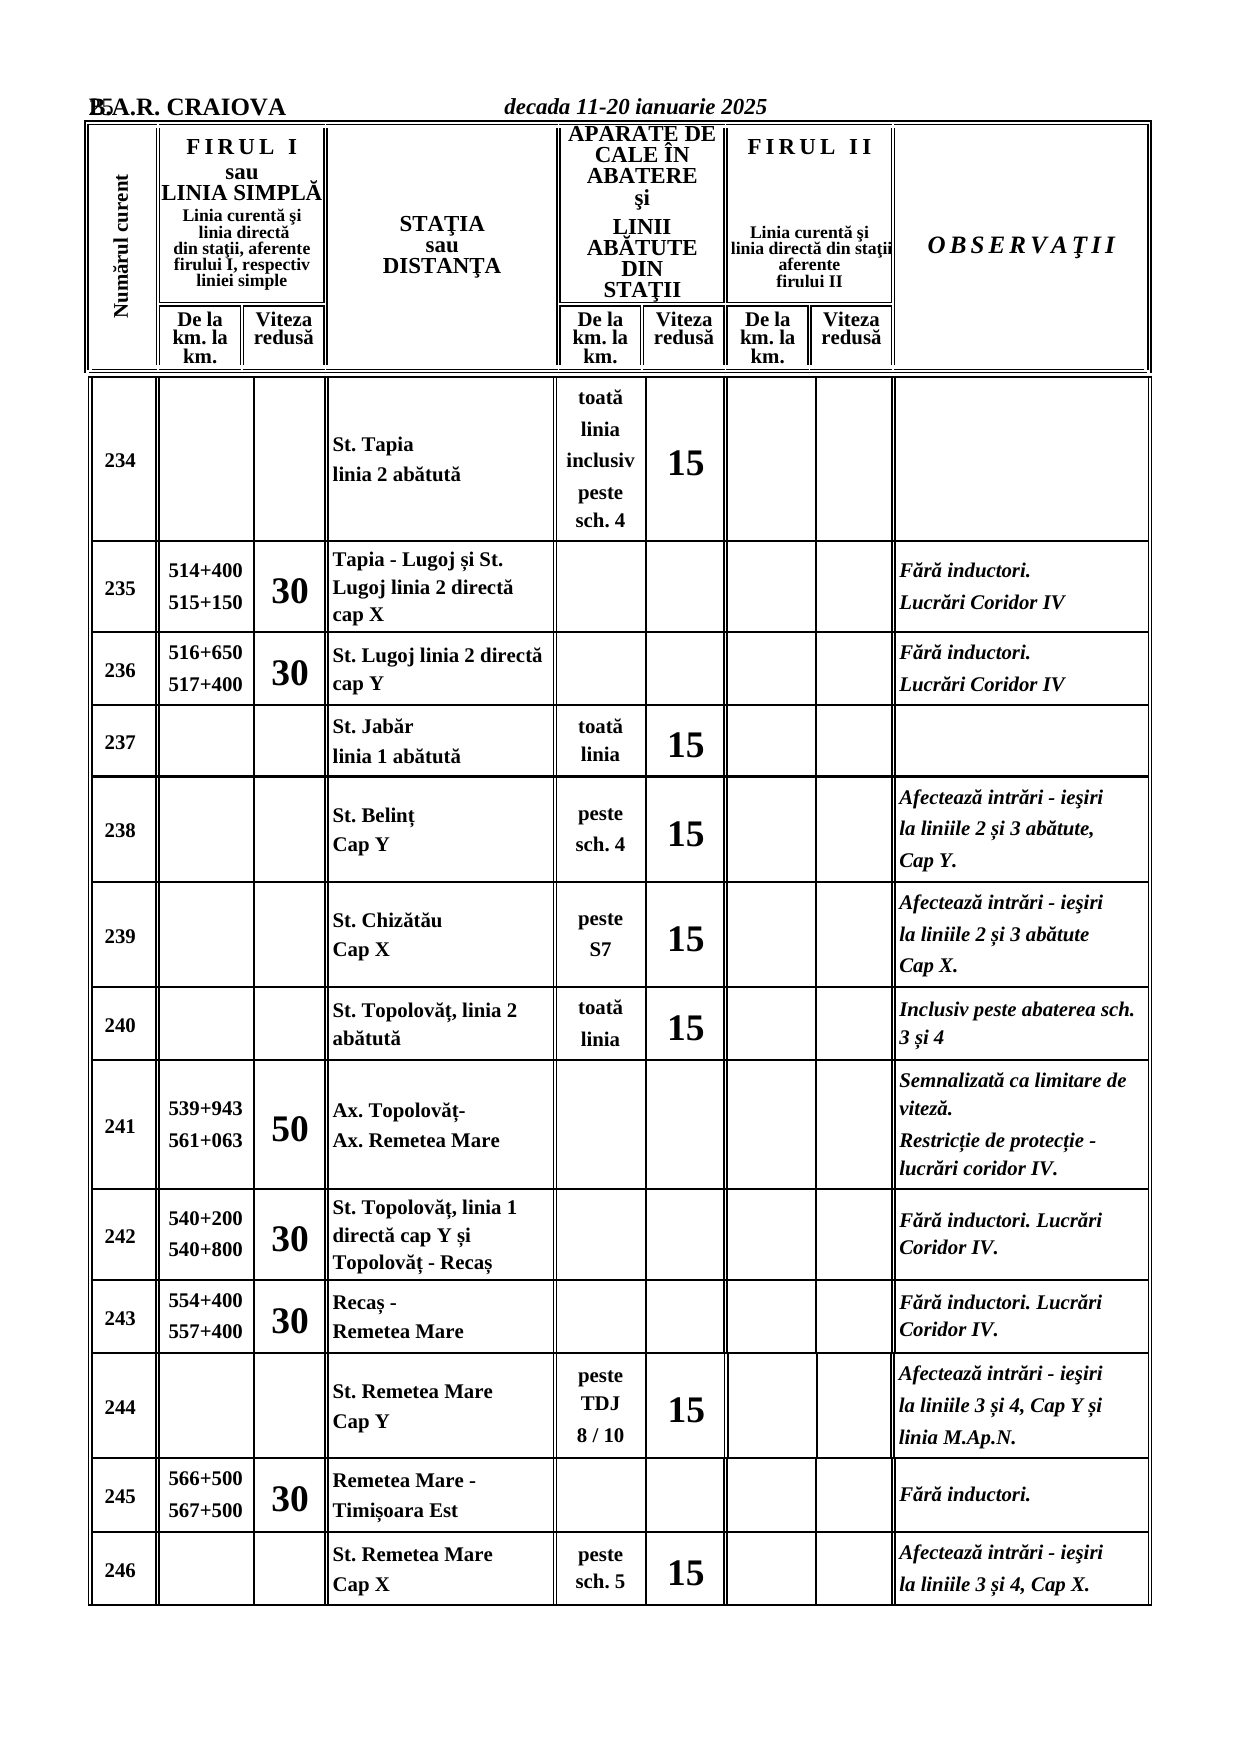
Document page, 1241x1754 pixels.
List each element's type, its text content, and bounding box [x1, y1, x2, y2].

table_cell [160, 778, 253, 881]
table_cell [817, 883, 891, 986]
table_cell [255, 778, 324, 881]
table_cell St. Remetea Mare Cap X [329, 1533, 553, 1604]
table_cell Ax. Topolovăț- Ax. Remetea Mare [329, 1061, 553, 1188]
table_cell [647, 633, 723, 704]
table_cell [93, 1061, 155, 1188]
table_cell 554+400 557+400 [160, 1281, 253, 1352]
table_cell [93, 378, 155, 540]
table_cell [728, 633, 815, 704]
table_cell Fără inductori. Lucrări Coridor IV. [896, 1281, 1148, 1352]
table_cell 30 [255, 633, 324, 704]
table_cell Semnalizată ca limitare de viteză. Restricție de protecție - lucrări coridor IV. [896, 1061, 1148, 1188]
table_cell peste S7 [557, 883, 645, 986]
table_cell St. Remetea Mare Cap Y [329, 1354, 553, 1457]
table_cell [728, 778, 815, 881]
table_cell 15 [647, 988, 723, 1059]
table_cell [728, 542, 815, 631]
table_cell [93, 1533, 155, 1604]
table_cell [93, 1281, 155, 1352]
table_cell [557, 633, 645, 704]
table_cell [817, 633, 891, 704]
table_cell Fără inductori. Lucrări Coridor IV. [896, 1190, 1148, 1278]
table_cell 516+650 517+400 [160, 633, 253, 704]
table_cell [728, 883, 815, 986]
table_cell [728, 1281, 815, 1352]
table_cell Remetea Mare - Timișoara Est [329, 1459, 553, 1531]
table_cell [817, 1190, 891, 1278]
table_cell 15 [647, 883, 723, 986]
table_cell St. Topolovăț, linia 2 abătută [329, 988, 553, 1059]
table_cell [557, 1061, 645, 1188]
table_cell [817, 1281, 891, 1352]
table_cell [93, 1354, 155, 1457]
table_cell Recaș - Remetea Mare [329, 1281, 553, 1352]
table_cell [728, 378, 815, 540]
table_cell toată linia inclusiv peste sch. 4 [557, 378, 645, 540]
table_cell Fără inductori. Lucrări Coridor IV [896, 633, 1148, 704]
table_cell St. Lugoj linia 2 directă cap Y [329, 633, 553, 704]
table_cell Afectează intrări - ieşiri la liniile 2 și 3 abătute, Cap Y. [896, 778, 1148, 881]
table_cell peste TDJ 8 / 10 [557, 1354, 645, 1457]
table_cell [160, 706, 253, 775]
table_cell 30 [255, 542, 324, 631]
table_cell Afectează intrări - ieşiri la liniile 2 și 3 abătute Cap X. [896, 883, 1148, 986]
table_cell [817, 1533, 891, 1604]
table_cell [160, 988, 253, 1059]
table_cell [255, 1354, 324, 1457]
table_cell [647, 542, 723, 631]
table_cell [817, 542, 891, 631]
table_cell [896, 706, 1148, 775]
table_cell [255, 988, 324, 1059]
table_cell St. Belinț Cap Y [329, 778, 553, 881]
table_cell 514+400 515+150 [160, 542, 253, 631]
table_cell toată linia [557, 706, 645, 775]
table_cell St. Jabăr linia 1 abătută [329, 706, 553, 775]
table_cell 30 [255, 1281, 324, 1352]
table_cell [817, 1459, 891, 1531]
table_cell [647, 1281, 723, 1352]
table_cell 50 [255, 1061, 324, 1188]
table_cell [818, 1354, 890, 1457]
table_cell [817, 1061, 891, 1188]
table_cell [93, 1459, 155, 1531]
table_cell [255, 706, 324, 775]
table_cell 30 [255, 1459, 324, 1531]
table_cell 15 [647, 1354, 724, 1457]
table_cell [647, 1459, 723, 1531]
table_cell [729, 1354, 816, 1457]
table_cell [557, 1190, 645, 1278]
table_cell [255, 883, 324, 986]
table_cell Inclusiv peste abaterea sch. 3 și 4 [896, 988, 1148, 1059]
table_cell Afectează intrări - ieşiri la liniile 3 și 4, Cap X. [896, 1533, 1148, 1604]
table_cell 539+943 561+063 [160, 1061, 253, 1188]
table_cell St. Tapia linia 2 abătută [329, 378, 553, 540]
table_cell [728, 1459, 815, 1531]
table_cell [160, 883, 253, 986]
table_cell [160, 1354, 253, 1457]
table_cell [817, 988, 891, 1059]
table_cell 15 [647, 1533, 723, 1604]
table_cell peste sch. 5 [557, 1533, 645, 1604]
table_cell [647, 1190, 723, 1278]
table_cell Fără inductori. [896, 1459, 1148, 1531]
table_cell [817, 378, 891, 540]
table_cell [728, 706, 815, 775]
table_cell [160, 1533, 253, 1604]
table_cell [896, 378, 1148, 540]
table_cell St. Chizătău Cap X [329, 883, 553, 986]
table_cell [728, 1533, 815, 1604]
table_cell 15 [647, 378, 723, 540]
table_cell [817, 778, 891, 881]
table_cell [255, 378, 324, 540]
table_cell [647, 1061, 723, 1188]
table_cell [557, 1459, 645, 1531]
table_cell [557, 1281, 645, 1352]
table_cell 15 [647, 778, 723, 881]
table_cell [93, 988, 155, 1059]
table_cell Fără inductori. Lucrări Coridor IV [896, 542, 1148, 631]
table_cell 30 [255, 1190, 324, 1278]
table_cell [93, 1190, 155, 1278]
table_cell [93, 883, 155, 986]
table_cell Afectează intrări - ieşiri la liniile 3 și 4, Cap Y și linia M.Ap.N. [895, 1354, 1148, 1457]
table_cell [93, 542, 155, 631]
table_cell 566+500 567+500 [160, 1459, 253, 1531]
table_cell [557, 542, 645, 631]
table_cell [93, 778, 155, 881]
table_cell Tapia - Lugoj și St. Lugoj linia 2 directă cap X [329, 542, 553, 631]
table_cell [728, 1190, 815, 1278]
table_cell [255, 1533, 324, 1604]
table_cell [160, 378, 253, 540]
table_cell peste sch. 4 [557, 778, 645, 881]
table_cell [728, 988, 815, 1059]
table_cell St. Topolovăț, linia 1 directă cap Y și Topolovăț - Recaș [329, 1190, 553, 1278]
table_cell [728, 1061, 815, 1188]
table_cell toată linia [557, 988, 645, 1059]
table_cell [817, 706, 891, 775]
table_cell 15 [647, 706, 723, 775]
table_cell [93, 706, 155, 775]
table_cell 540+200 540+800 [160, 1190, 253, 1278]
table_cell [93, 633, 155, 704]
